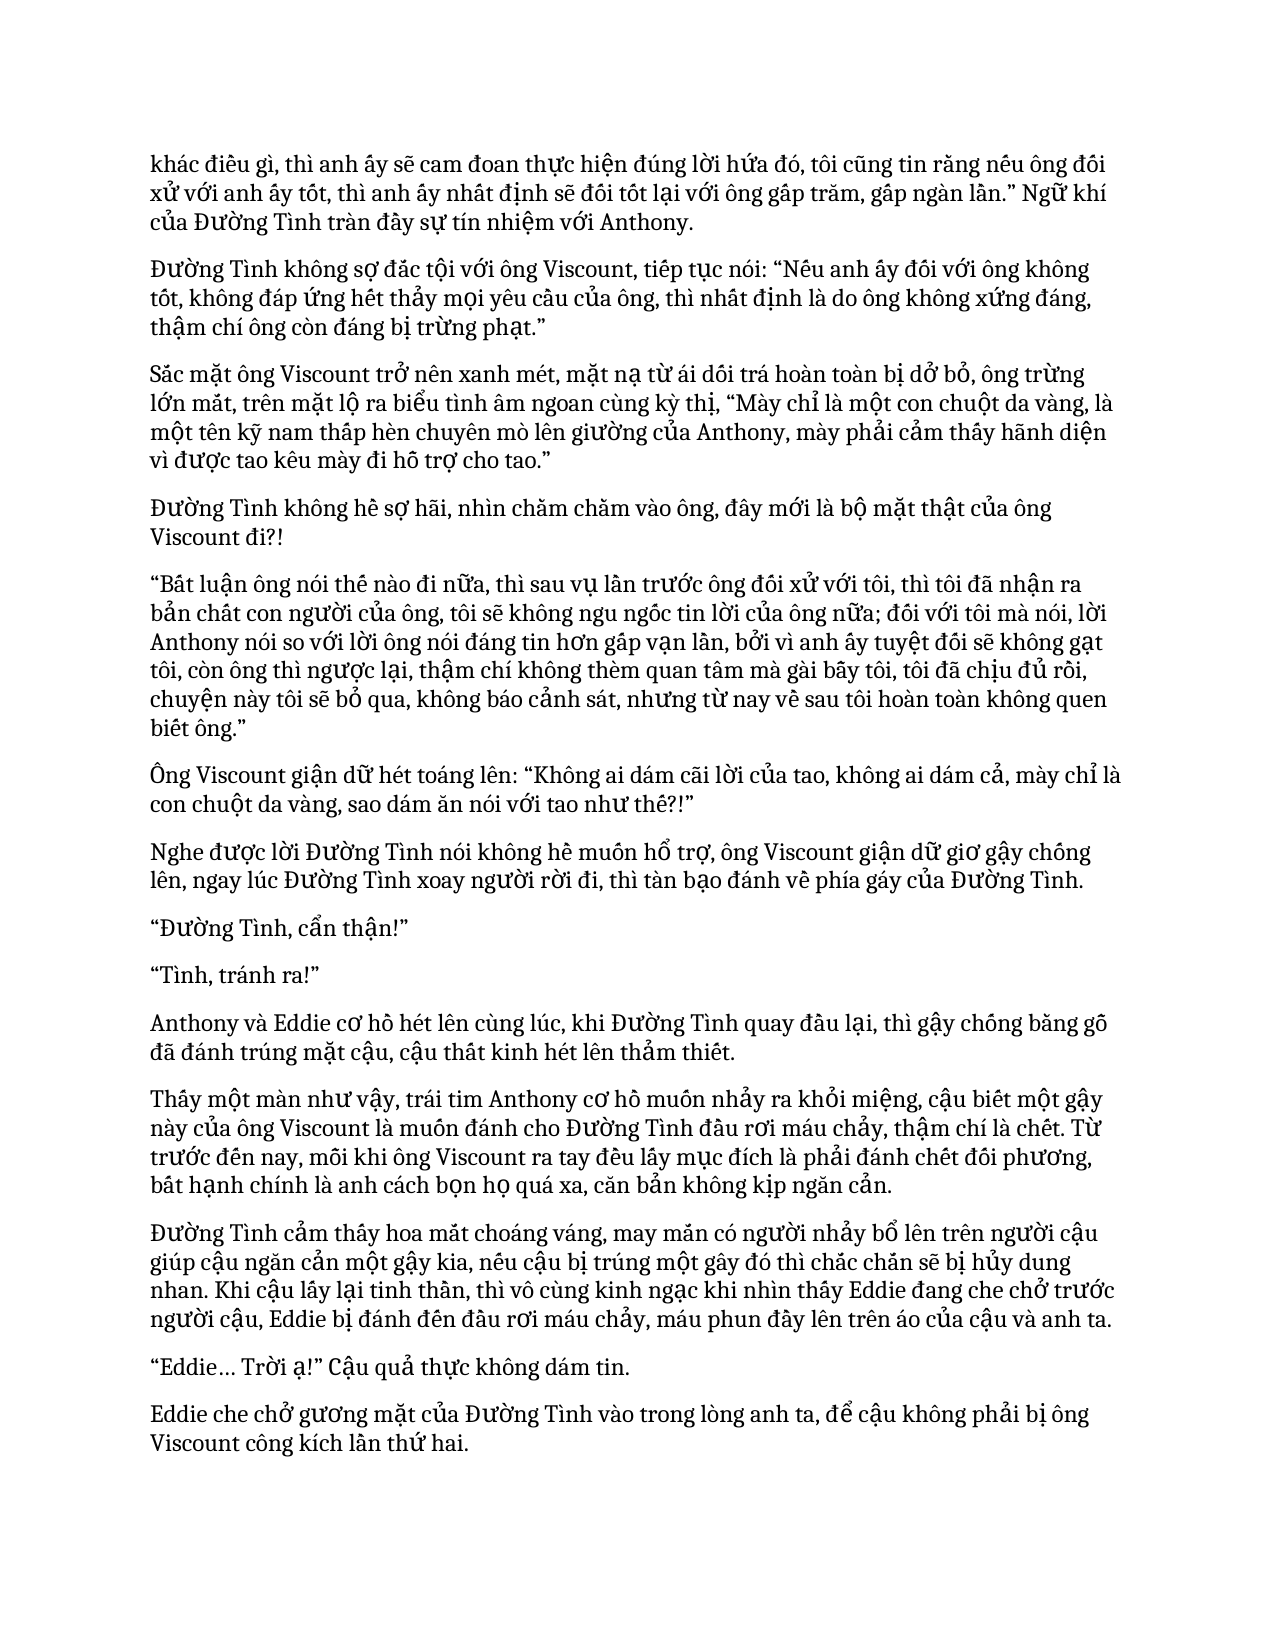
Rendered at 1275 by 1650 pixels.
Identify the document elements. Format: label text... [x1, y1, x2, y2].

text Nghe được lời Đường Tình nói không hề muốn hổ trợ, ông Viscount giận dữ giơ gậy chống lên, ngay lúc Đường Tình xoay người rời đi, thì tàn bạo đánh về phía gáy của Đường Tình. [150, 837, 1125, 895]
text “Eddie… Trời ạ!” Cậu quả thực không dám tin. [150, 1352, 1125, 1381]
text Đường Tình không hề sợ hãi, nhìn chằm chằm vào ông, đây mới là bộ mặt thật của ông Viscount đi?! [150, 494, 1125, 551]
text Eddie che chở gương mặt của Đường Tình vào trong lòng anh ta, để cậu không phải bị ông Viscount công kích lần thứ hai. [150, 1400, 1125, 1457]
text “Đường Tình, cẩn thận!” [150, 914, 1125, 942]
text Thấy một màn như vậy, trái tim Anthony cơ hồ muốn nhảy ra khỏi miệng, cậu biết một gậy này của ông Viscount là muốn đánh cho Đường Tình đầu rơi máu chảy, thậm chí là chết. Từ trước đến nay, mỗi khi ông Viscount ra tay đều lấy mục đích là phải đánh chết đối phương, bất hạnh chính là anh cách bọn họ quá xa, căn bản không kịp ngăn cản. [150, 1085, 1125, 1200]
text Sắc mặt ông Viscount trở nên xanh mét, mặt nạ từ ái dối trá hoàn toàn bị dở bỏ, ông trừng lớn mắt, trên mặt lộ ra biểu tình âm ngoan cùng kỳ thị, “Mày chỉ là một con chuột da vàng, là một tên kỹ nam thấp hèn chuyên mò lên giường của Anthony, mày phải cảm thấy hãnh diện vì được tao kêu mày đi hỗ trợ cho tao.” [150, 360, 1125, 475]
text Anthony và Eddie cơ hồ hét lên cùng lúc, khi Đường Tình quay đầu lại, thì gậy chống bằng gỗ đã đánh trúng mặt cậu, cậu thất kinh hét lên thảm thiết. [150, 1009, 1125, 1066]
text Đường Tình cảm thấy hoa mắt choáng váng, may mắn có người nhảy bổ lên trên người cậu giúp cậu ngăn cản một gậy kia, nếu cậu bị trúng một gây đó thì chắc chắn sẽ bị hủy dung nhan. Khi cậu lấy lại tinh thần, thì vô cùng kinh ngạc khi nhìn thấy Eddie đang che chở trước người cậu, Eddie bị đánh đến đầu rơi máu chảy, máu phun đầy lên trên áo của cậu và anh ta. [150, 1219, 1125, 1334]
text “Bất luận ông nói thế nào đi nữa, thì sau vụ lần trước ông đối xử với tôi, thì tôi đã nhận ra bản chất con người của ông, tôi sẽ không ngu ngốc tin lời của ông nữa; đối với tôi mà nói, lời Anthony nói so với lời ông nói đáng tin hơn gấp vạn lần, bởi vì anh ấy tuyệt đối sẽ không gạt tôi, còn ông thì ngược lại, thậm chí không thèm quan tâm mà gài bẫy tôi, tôi đã chịu đủ rồi, chuyện này tôi sẽ bỏ qua, không báo cảnh sát, nhưng từ nay về sau tôi hoàn toàn không quen biết ông.” [150, 570, 1125, 742]
text Đường Tình không sợ đắc tội với ông Viscount, tiếp tục nói: “Nếu anh ấy đối với ông không tốt, không đáp ứng hết thảy mọi yêu cầu của ông, thì nhất định là do ông không xứng đáng, thậm chí ông còn đáng bị trừng phạt.” [150, 255, 1125, 341]
text Ông Viscount giận dữ hét toáng lên: “Không ai dám cãi lời của tao, không ai dám cả, mày chỉ là con chuột da vàng, sao dám ăn nói với tao như thế?!” [150, 761, 1125, 819]
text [150, 150, 1125, 236]
text “Tình, tránh ra!” [150, 961, 1125, 990]
